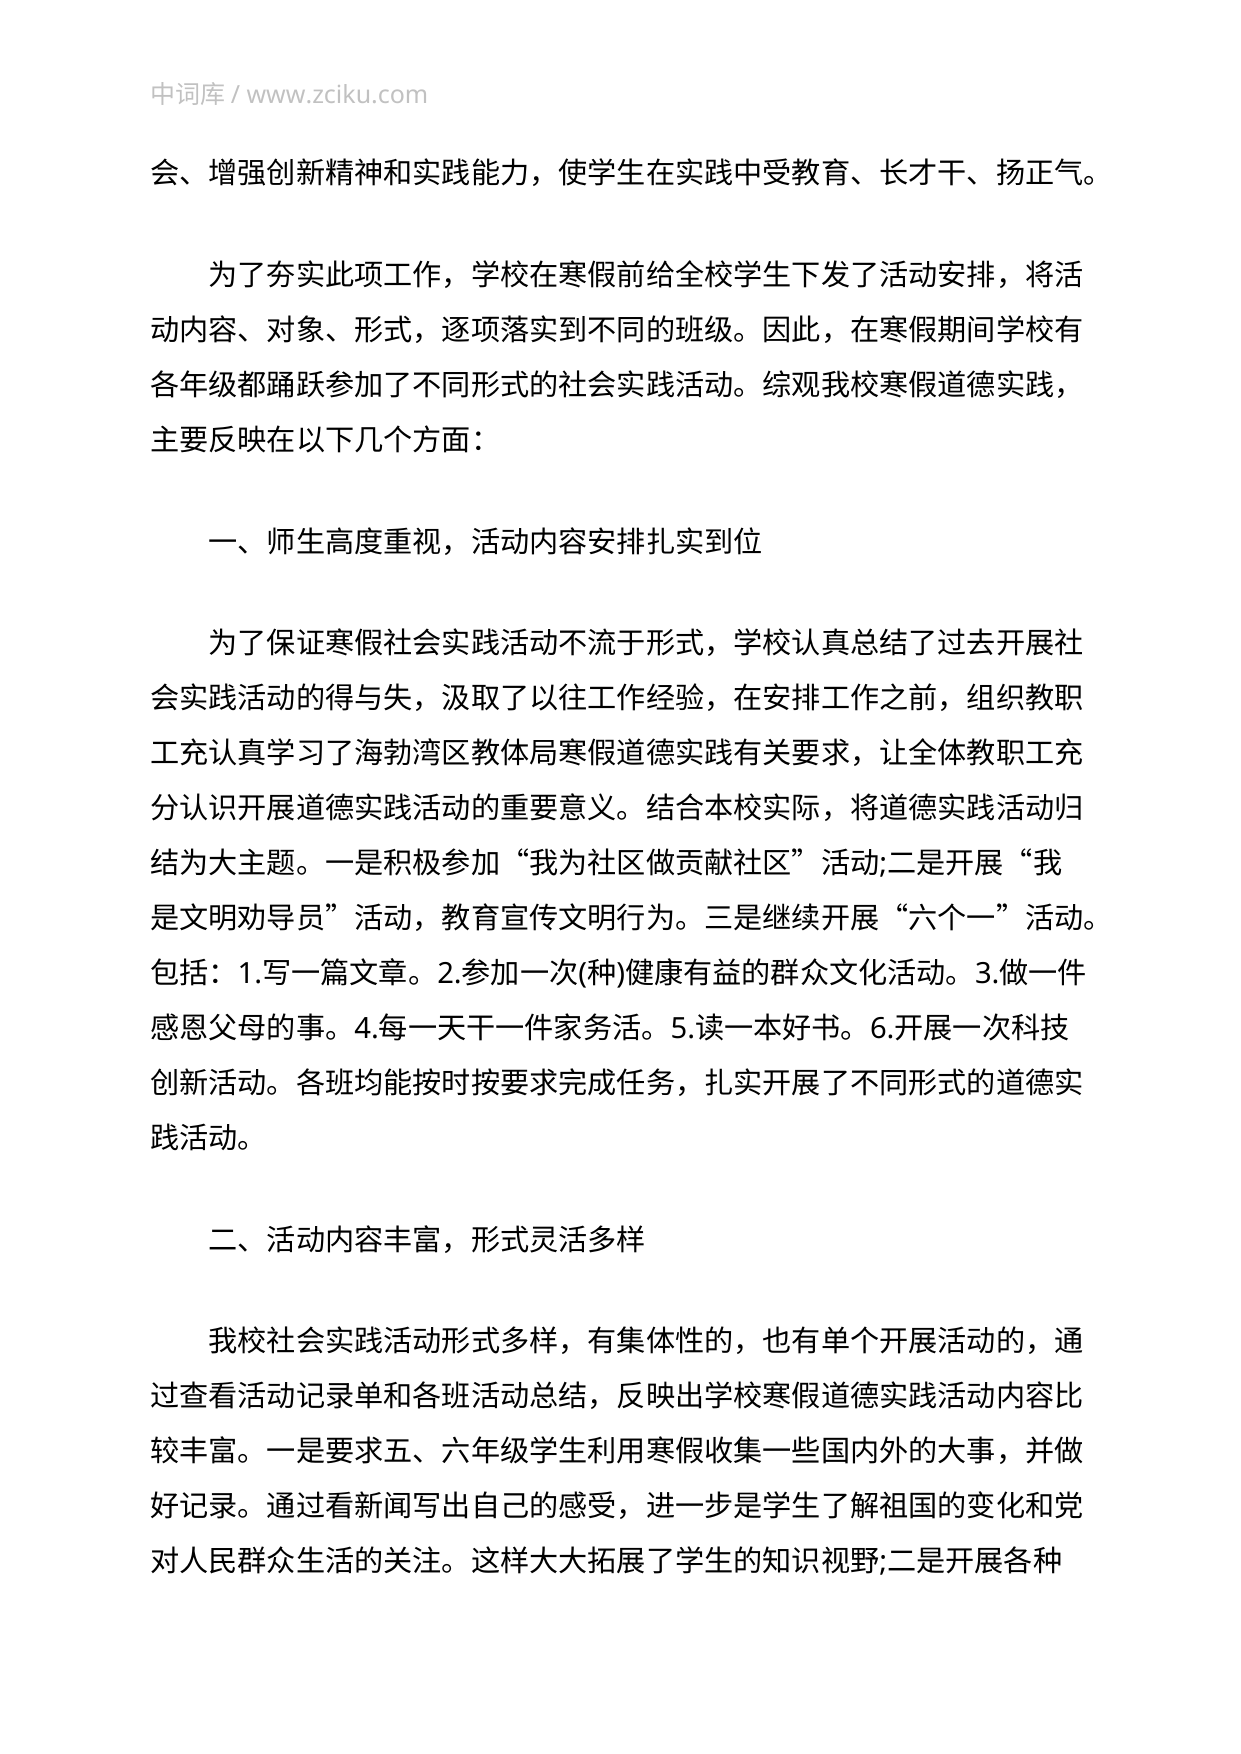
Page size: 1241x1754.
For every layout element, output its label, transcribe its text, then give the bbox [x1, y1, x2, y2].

text 二、活动内容丰富，形式灵活多样 [150, 1216, 1090, 1258]
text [150, 150, 1090, 192]
text 为了保证寒假社会实践活动不流于形式，学校认真总结了过去开展社会实践活动的得与失，汲取了以往工作经验，在安排工作之前，组织教职工充认真学习了海勃湾区教体局寒假道德实践有关要求，让全体教职工充分认识开展道德实践活动的重要意义。结合本校实际，将道德实践活动归结为大主题。一是积极参加“我为社区做贡献社区”活动;二是开展“我是文明劝导员”活动，教育宣传文明行为。三是继续开展“六个一”活动。包括：1.写一篇文章。2.参加一次(种)健康有益的群众文化活动。3.做一件感恩父母的事。4.每一天干一件家务活。5.读一本好书。6.开展一次科技创新活动。各班均能按时按要求完成任务，扎实开展了不同形式的道德实践活动。 [150, 620, 1090, 1157]
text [150, 1318, 1090, 1580]
text 一、师生高度重视，活动内容安排扎实到位 [150, 518, 1090, 561]
text 为了夯实此项工作，学校在寒假前给全校学生下发了活动安排，将活动内容、对象、形式，逐项落实到不同的班级。因此，在寒假期间学校有各年级都踊跃参加了不同形式的社会实践活动。综观我校寒假道德实践，主要反映在以下几个方面： [150, 252, 1090, 459]
